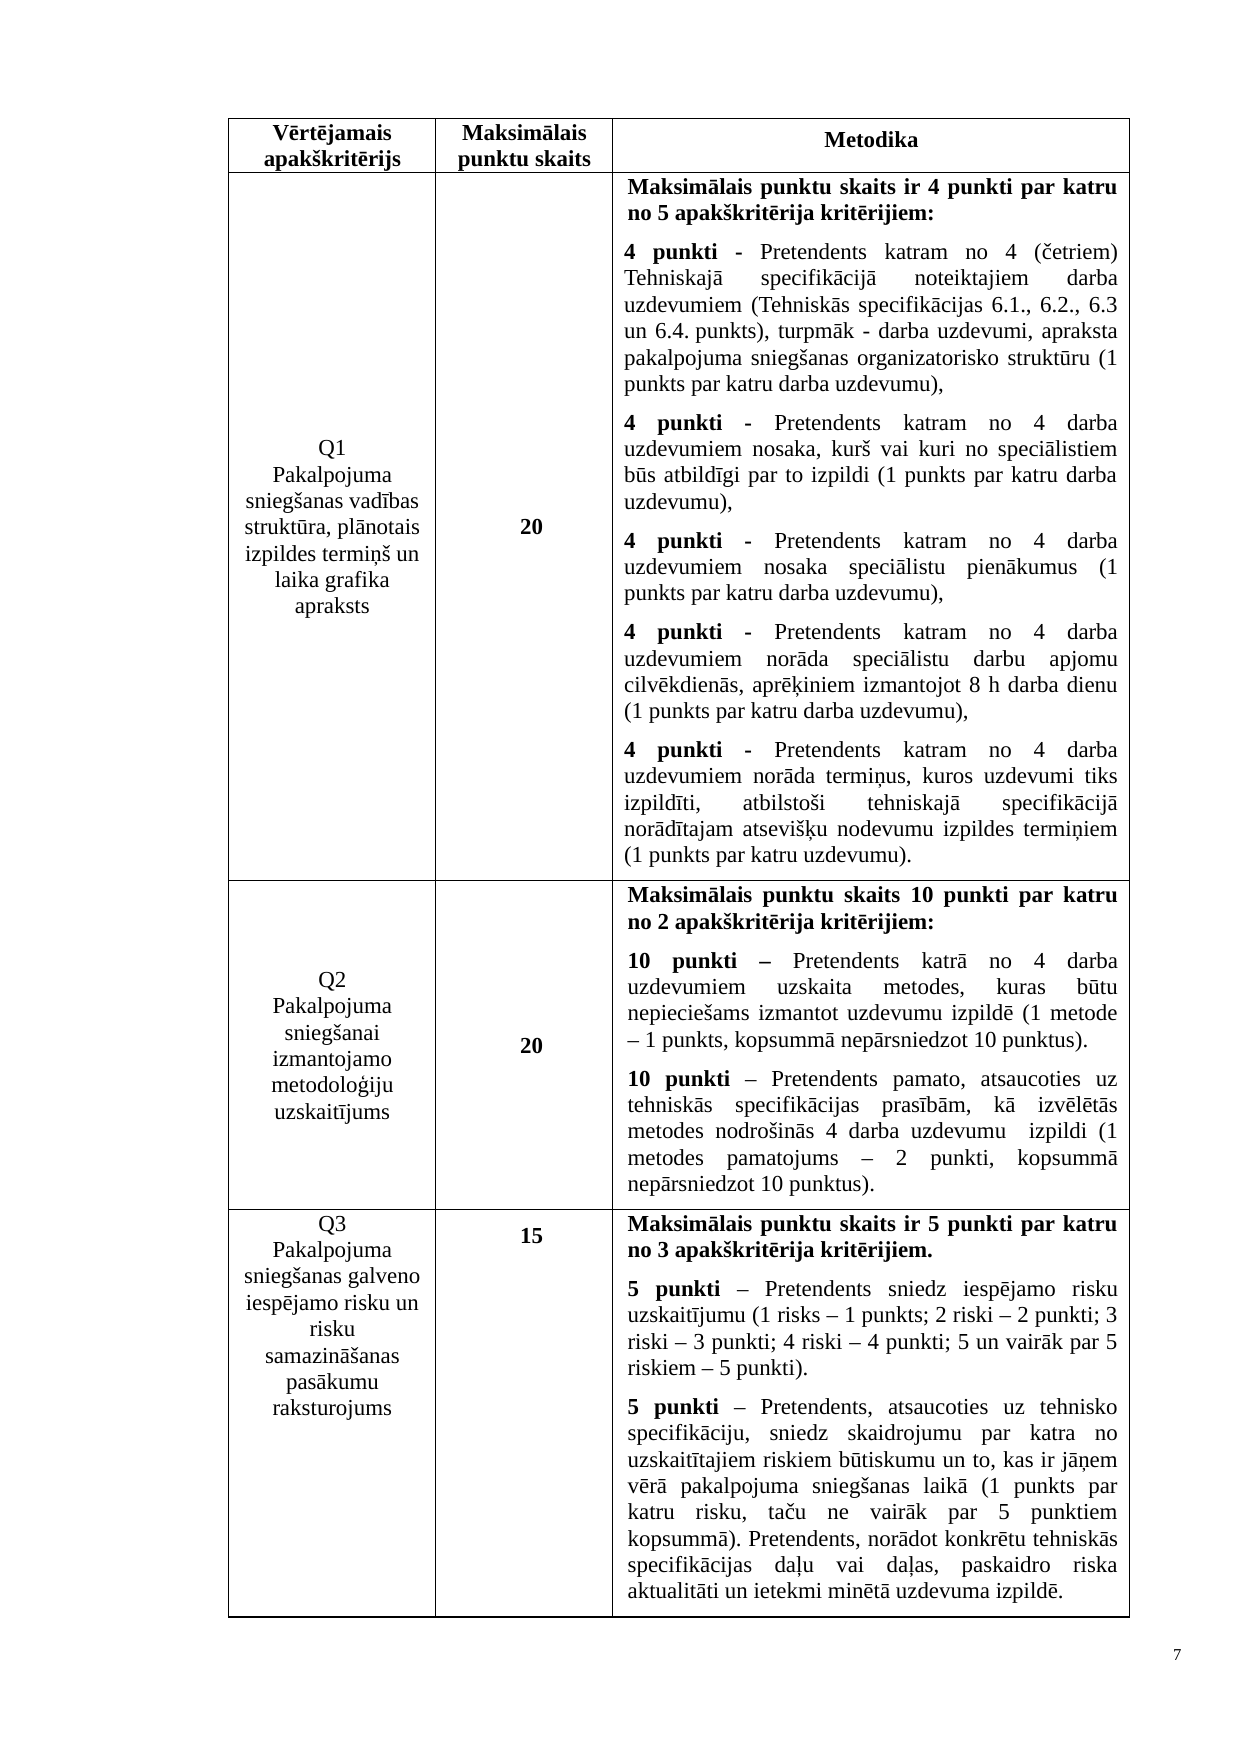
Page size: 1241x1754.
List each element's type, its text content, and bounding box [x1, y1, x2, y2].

table_cell Maksimālais punktu skaits ir 4 punkti par katru no 5 apakškritērija kritērijiem: 4 punkti - Pretendents katram no 4 (četriem) Tehniskajā specifikācijā noteiktajiem darba uzdevumiem (Tehniskās specifikācijas 6.1., 6.2., 6.3 un 6.4. punkts), turpmāk - darba uzdevumi, apraksta pakalpojuma sniegšanas organizatorisko struktūru (1 punkts par katru darba uzdevumu), 4 punkti - Pretendents katram no 4 darba uzdevumiem nosaka, kurš vai kuri no speciālistiem būs atbildīgi par to izpildi (1 punkts par katru darba uzdevumu), 4 punkti - Pretendents katram no 4 darba uzdevumiem nosaka speciālistu pienākumus (1 punkts par katru darba uzdevumu), 4 punkti - Pretendents katram no 4 darba uzdevumiem norāda speciālistu darbu apjomu cilvēkdienās, aprēķiniem izmantojot 8 h darba dienu (1 punkts par katru darba uzdevumu), 4 punkti - Pretendents katram no 4 darba uzdevumiem norāda termiņus, kuros uzdevumi tiks izpildīti, atbilstoši tehniskajā specifikācijā norādītajam atsevišķu nodevumu izpildes termiņiem (1 punkts par katru uzdevumu). [613, 173, 1129, 880]
table_cell Q1 Pakalpojuma sniegšanas vadības struktūra, plānotais izpildes termiņš un laika grafika apraksts [229, 173, 435, 880]
table_header Vērtējamais apakškritērijs [229, 119, 435, 172]
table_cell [229, 1210, 435, 1616]
table_cell Maksimālais punktu skaits 10 punkti par katru no 2 apakškritērija kritērijiem: 10 punkti – Pretendents katrā no 4 darba uzdevumiem uzskaita metodes, kuras būtu nepieciešams izmantot uzdevumu izpildē (1 metode – 1 punkts, kopsummā nepārsniedzot 10 punktus). 10 punkti – Pretendents pamato, atsaucoties uz tehniskās specifikācijas prasībām, kā izvēlētās metodes nodrošinās 4 darba uzdevumu izpildi (1 metodes pamatojums – 2 punkti, kopsummā nepārsniedzot 10 punktus). [613, 881, 1129, 1209]
table_cell 20 [436, 881, 612, 1209]
table_header Maksimālais punktu skaits [436, 119, 612, 172]
table_cell 20 [436, 173, 612, 880]
table_cell 15 [436, 1210, 612, 1616]
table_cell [613, 1210, 1129, 1616]
table_cell Q2 Pakalpojuma sniegšanai izmantojamo metodoloģiju uzskaitījums [229, 881, 435, 1209]
table_header Metodika [613, 119, 1129, 172]
